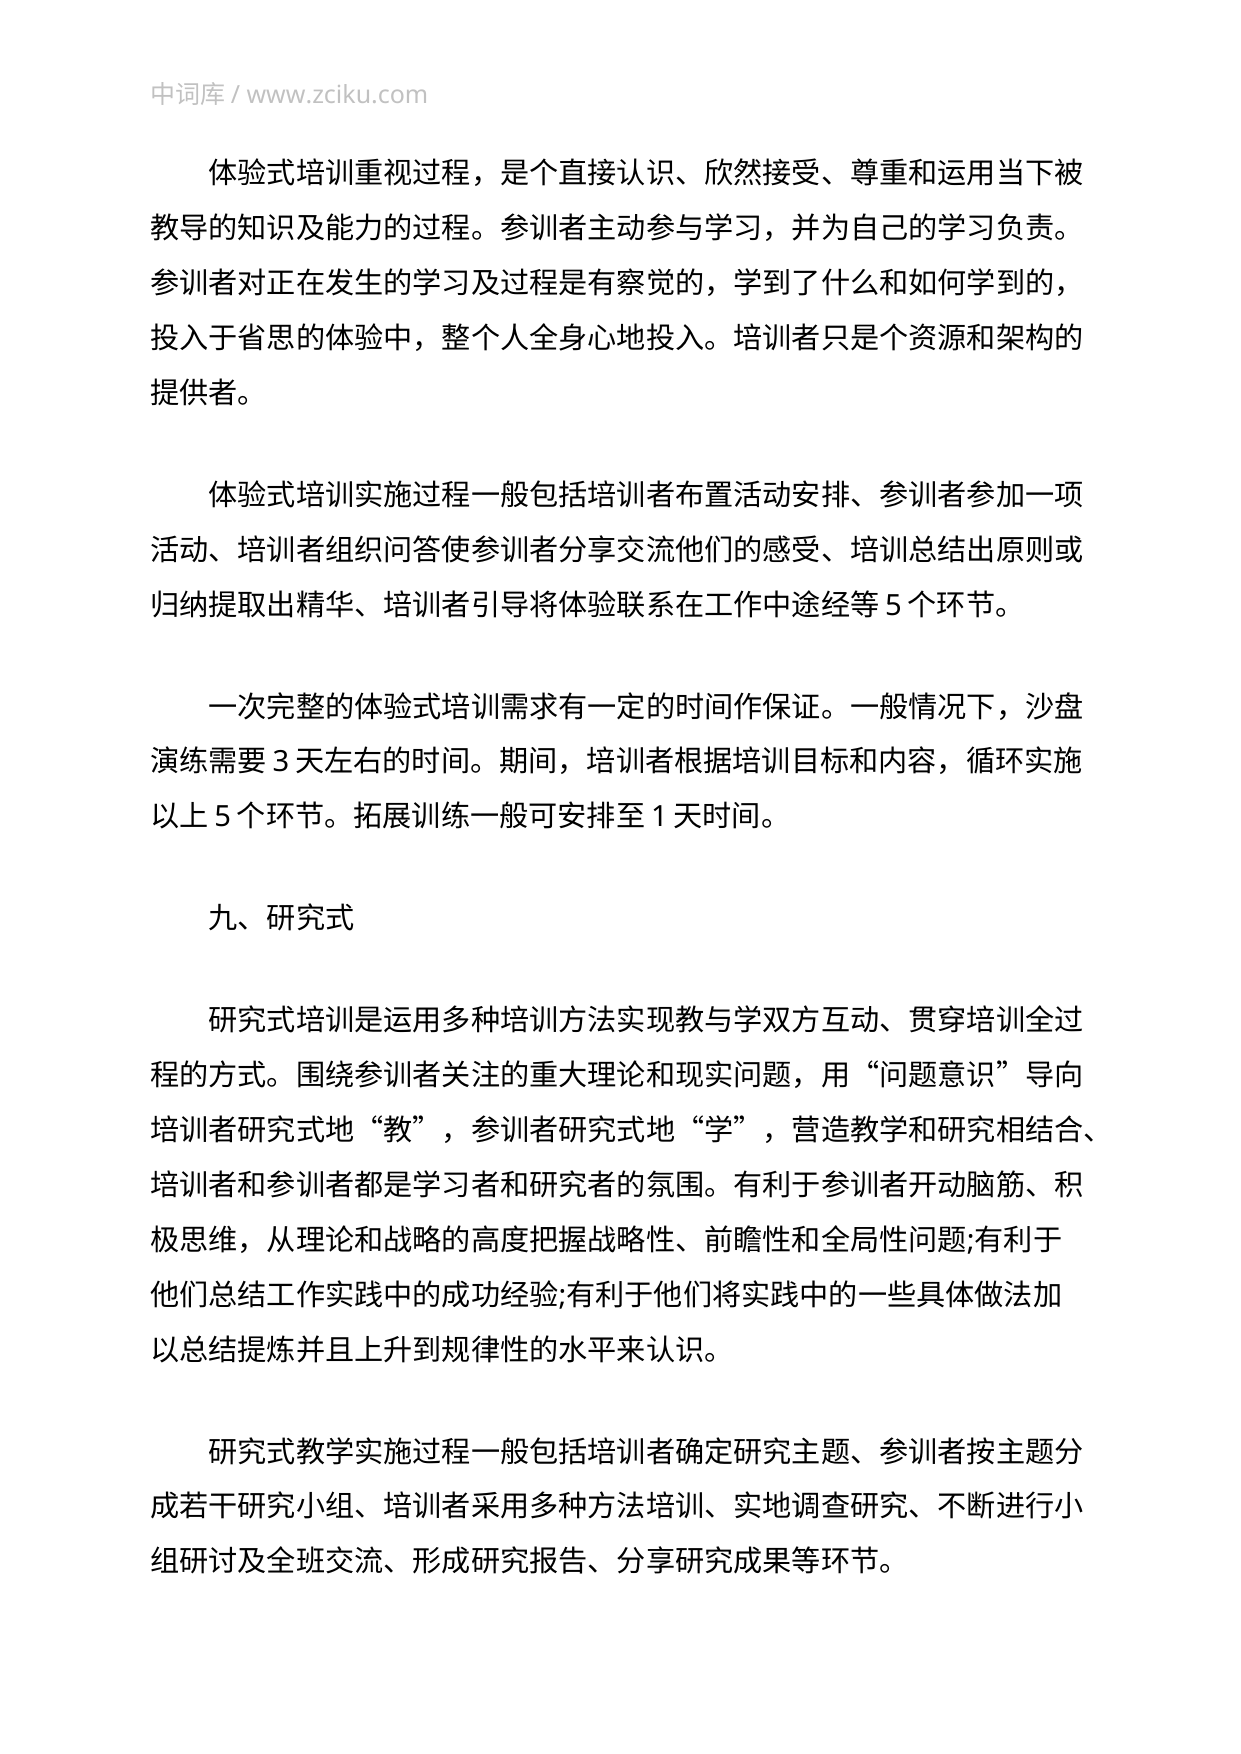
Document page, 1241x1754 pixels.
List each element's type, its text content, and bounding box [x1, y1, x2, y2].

text 研究式教学实施过程一般包括培训者确定研究主题、参训者按主题分成若干研究小组、培训者采用多种方法培训、实地调查研究、不断进行小组研讨及全班交流、形成研究报告、分享研究成果等环节。 [150, 1428, 1090, 1580]
text 体验式培训重视过程，是个直接认识、欣然接受、尊重和运用当下被教导的知识及能力的过程。参训者主动参与学习，并为自己的学习负责。参训者对正在发生的学习及过程是有察觉的，学到了什么和如何学到的，投入于省思的体验中，整个人全身心地投入。培训者只是个资源和架构的提供者。 [150, 150, 1090, 412]
text 体验式培训实施过程一般包括培训者布置活动安排、参训者参加一项活动、培训者组织问答使参训者分享交流他们的感受、培训总结出原则或归纳提取出精华、培训者引导将体验联系在工作中途经等5个环节。 [150, 471, 1090, 623]
text 研究式培训是运用多种培训方法实现教与学双方互动、贯穿培训全过程的方式。围绕参训者关注的重大理论和现实问题，用“问题意识”导向培训者研究式地“教”，参训者研究式地“学”，营造教学和研究相结合、培训者和参训者都是学习者和研究者的氛围。有利于参训者开动脑筋、积极思维，从理论和战略的高度把握战略性、前瞻性和全局性问题;有利于他们总结工作实践中的成功经验;有利于他们将实践中的一些具体做法加以总结提炼并且上升到规律性的水平来认识。 [150, 997, 1090, 1369]
text 九、研究式 [150, 895, 1090, 937]
text 一次完整的体验式培训需求有一定的时间作保证。一般情况下，沙盘演练需要3天左右的时间。期间，培训者根据培训目标和内容，循环实施以上5个环节。拓展训练一般可安排至1天时间。 [150, 683, 1090, 835]
